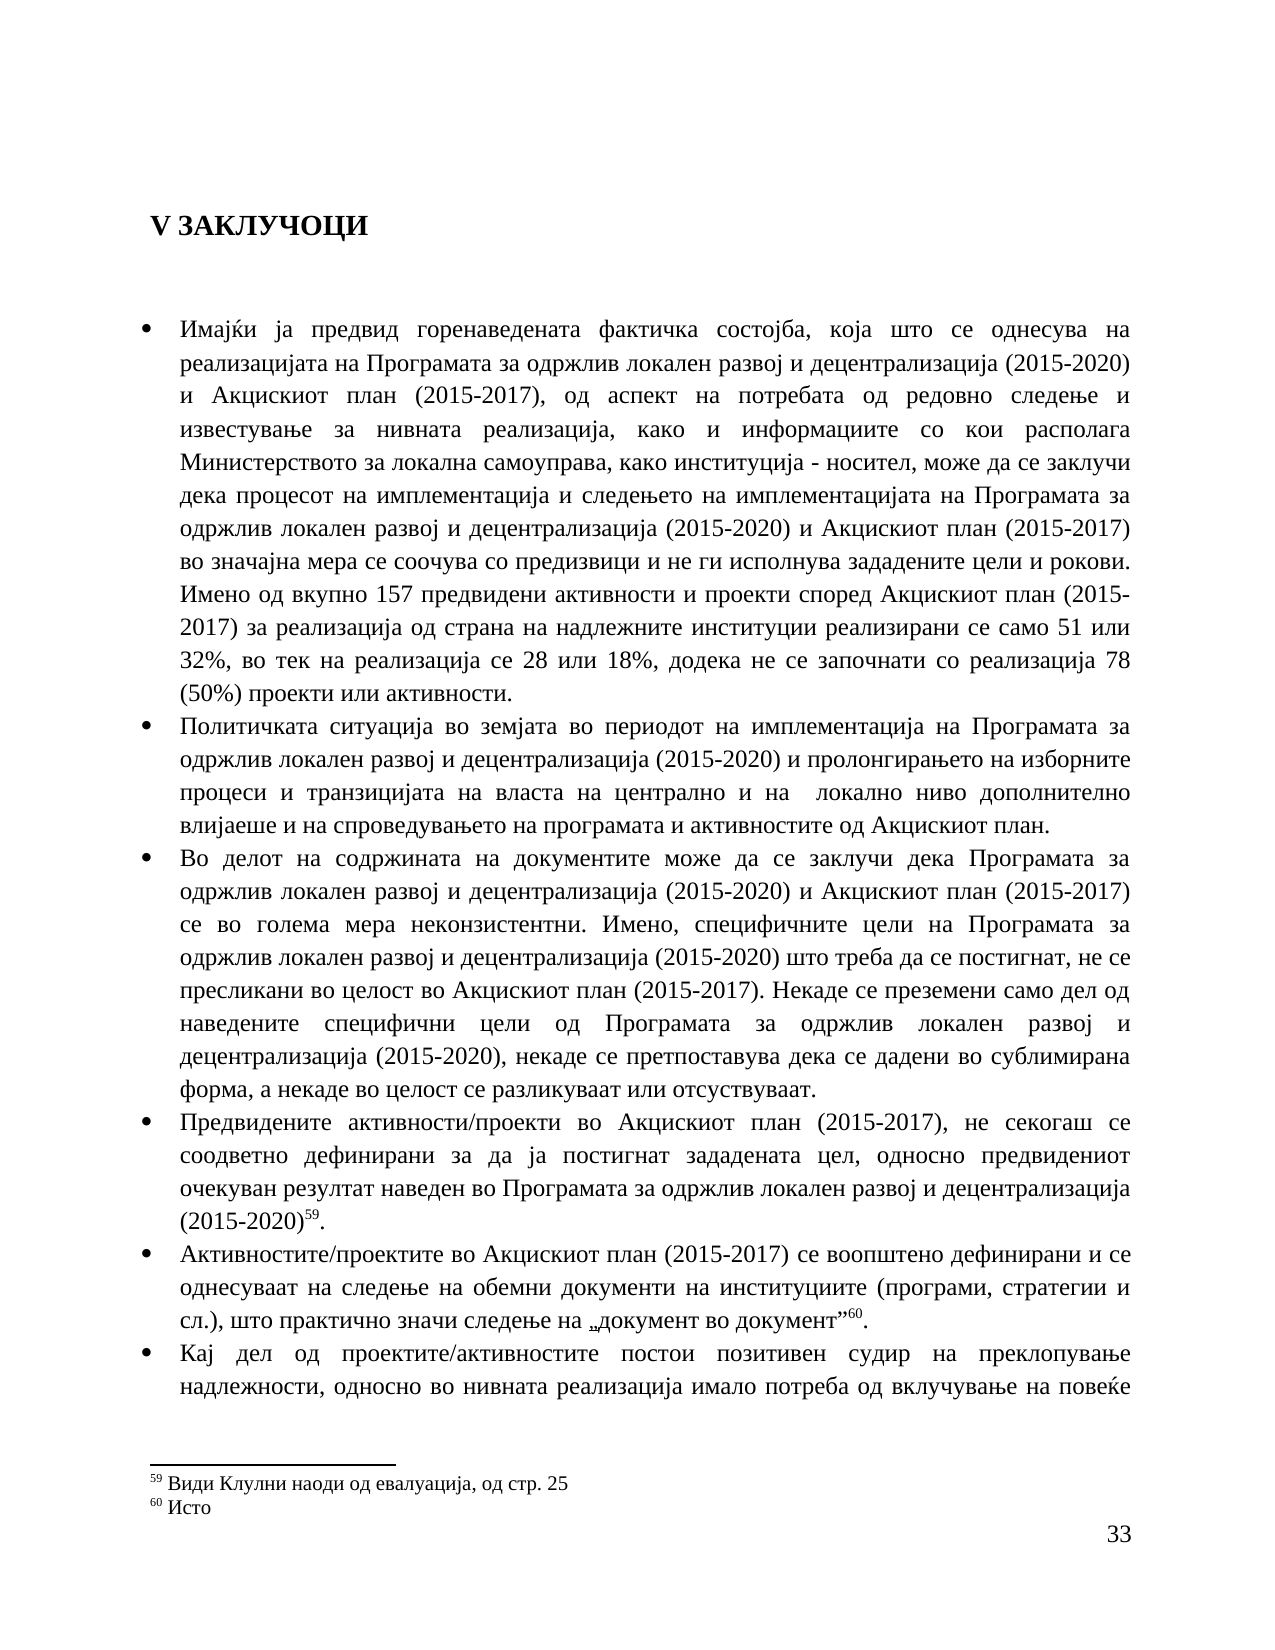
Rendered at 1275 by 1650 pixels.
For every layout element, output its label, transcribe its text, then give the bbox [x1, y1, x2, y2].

list Политичката ситуација во земјата во периодот на имплементација на Програмата за одржлив локален развој и децентрализација (2015-2020) и пролонгирањето на изборните процеси и транзицијата на власта на централно и на локално ниво дополнително влијаеше и на спроведувањето на програмата и активностите од Акцискиот план. [142, 711, 1132, 839]
list Во делот на содржината на документите може да се заклучи дека Програмата за одржлив локален развој и децентрализација (2015-2020) и Акцискиот план (2015-2017) се во голема мера неконзистентни. Имено, специфичните цели на Програмата за одржлив локален развој и децентрализација (2015-2020) што треба да се постигнат, не се пресликани во целост во Акцискиот план (2015-2017). Некаде се преземени само дел од наведените специфични цели од Програмата за одржлив локален развој и децентрализација (2015-2020), некаде се претпоставува дека се дадени во сублимирана форма, а некаде во целост се разликуваат или отсуствуваат. [142, 843, 1132, 1103]
list Активностите/проектите во Акцискиот план (2015-2017) се воопштено дефинирани и се однесуваат на следење на обемни документи на институциите (програми, стратегии и сл.), што практично значи следење на „документ во документ”. [142, 1239, 1132, 1334]
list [142, 1338, 1132, 1400]
list Предвидените активности/проекти во Акцискиот план (2015-2017), не секогаш се соодветно дефинирани за да ја постигнат зададената цел, односно предвидениот очекуван резултат наведен во Програмата за одржлив локален развој и децентрализација (2015-2020). [142, 1107, 1132, 1235]
subtitle V ЗАКЛУЧОЦИ [150, 208, 1132, 242]
list Имајќи ја предвид горенаведената фактичка состојба, која што се однесува на реализацијата на Програмата за одржлив локален развој и децентрализација (2015-2020) и Акцискиот план (2015-2017), од аспект на потребата од редовно следење и известување за нивната реализација, како и информациите со кои располага Министерството за локална самоуправа, како институција - носител, може да се заклучи дека процесот на имплементација и следењето на имплементацијата на Програмата за одржлив локален развој и децентрализација (2015-2020) и Акцискиот план (2015-2017) во значајна мера се соочува со предизвици и не ги исполнува зададените цели и рокови. Имено од вкупно 157 предвидени активности и проекти според Акцискиот план (2015-2017) за реализација од страна на надлежните институции реализирани се само 51 или 32%, во тек на реализација се 28 или 18%, додека не се започнати со реализација 78 (50%) проекти или активности. [142, 314, 1132, 707]
